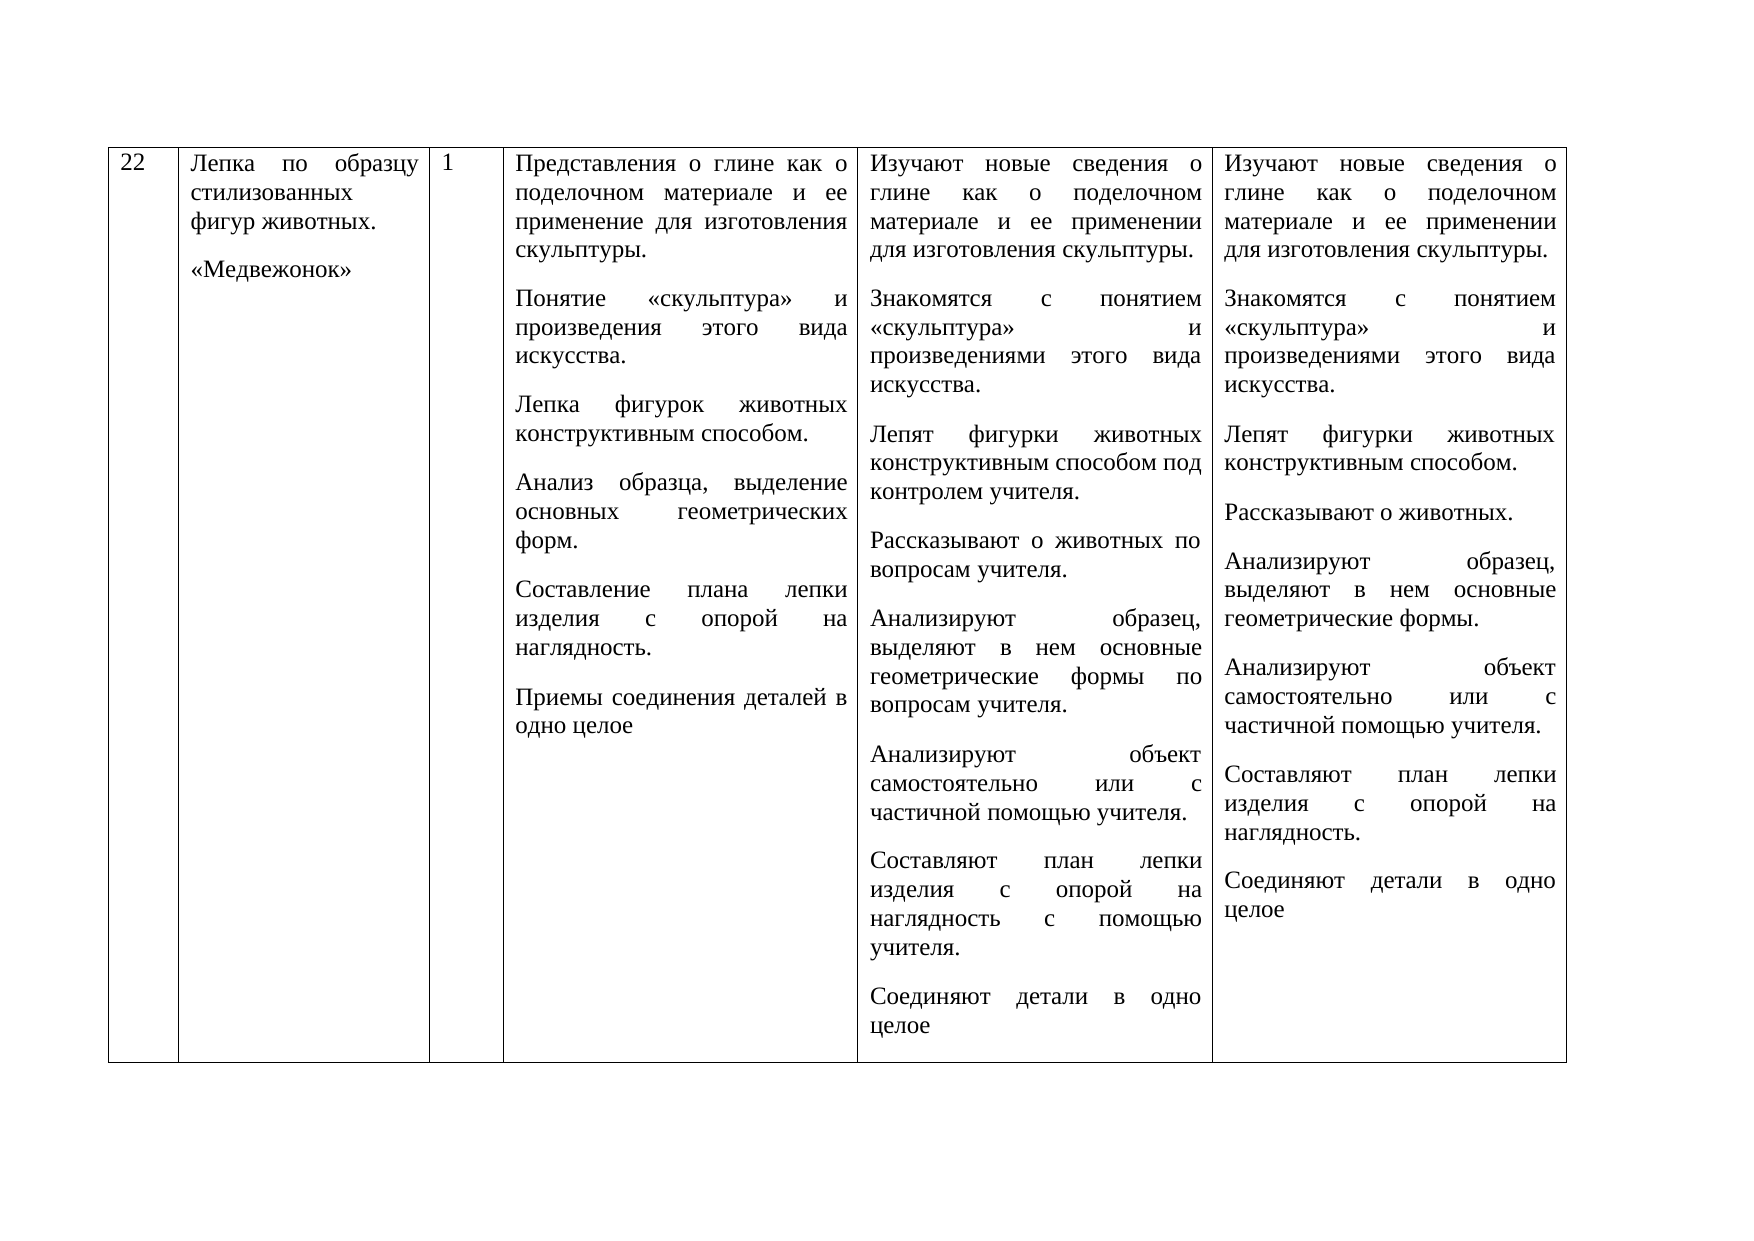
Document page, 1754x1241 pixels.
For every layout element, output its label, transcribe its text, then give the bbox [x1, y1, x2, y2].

table_header Лепка по образцу стилизованных фигур животных. «Медвежонок» [179, 148, 429, 1062]
table_header Изучают новые сведения о глине как о поделочном материале и ее применении для изготовления скульптуры. Знакомятся с понятием «скульптура» и произведениями этого вида искусства. Лепят фигурки животных конструктивным способом под контролем учителя. Рассказывают о животных по вопросам учителя. Анализируют образец, выделяют в нем основные геометрические формы по вопросам учителя. Анализируют объект самостоятельно или с частичной помощью учителя. Составляют план лепки изделия с опорой на наглядность с помощью учителя. Соединяют детали в одно целое [858, 148, 1212, 1062]
table_header Представления о глине как о поделочном материале и ее применение для изготовления скульптуры. Понятие «скульптура» и произведения этого вида искусства. Лепка фигурок животных конструктивным способом. Анализ образца, выделение основных геометрических форм. Составление плана лепки изделия с опорой на наглядность. Приемы соединения деталей в одно целое [504, 148, 857, 1062]
table_header Изучают новые сведения о глине как о поделочном материале и ее применении для изготовления скульптуры. Знакомятся с понятием «скульптура» и произведениями этого вида искусства. Лепят фигурки животных конструктивным способом. Рассказывают о животных. Анализируют образец, выделяют в нем основные геометрические формы. Анализируют объект самостоятельно или с частичной помощью учителя. Составляют план лепки изделия с опорой на наглядность. Соединяют детали в одно целое [1213, 148, 1566, 1062]
table_header 22 [109, 148, 178, 1062]
table_header 1 [430, 148, 503, 1062]
